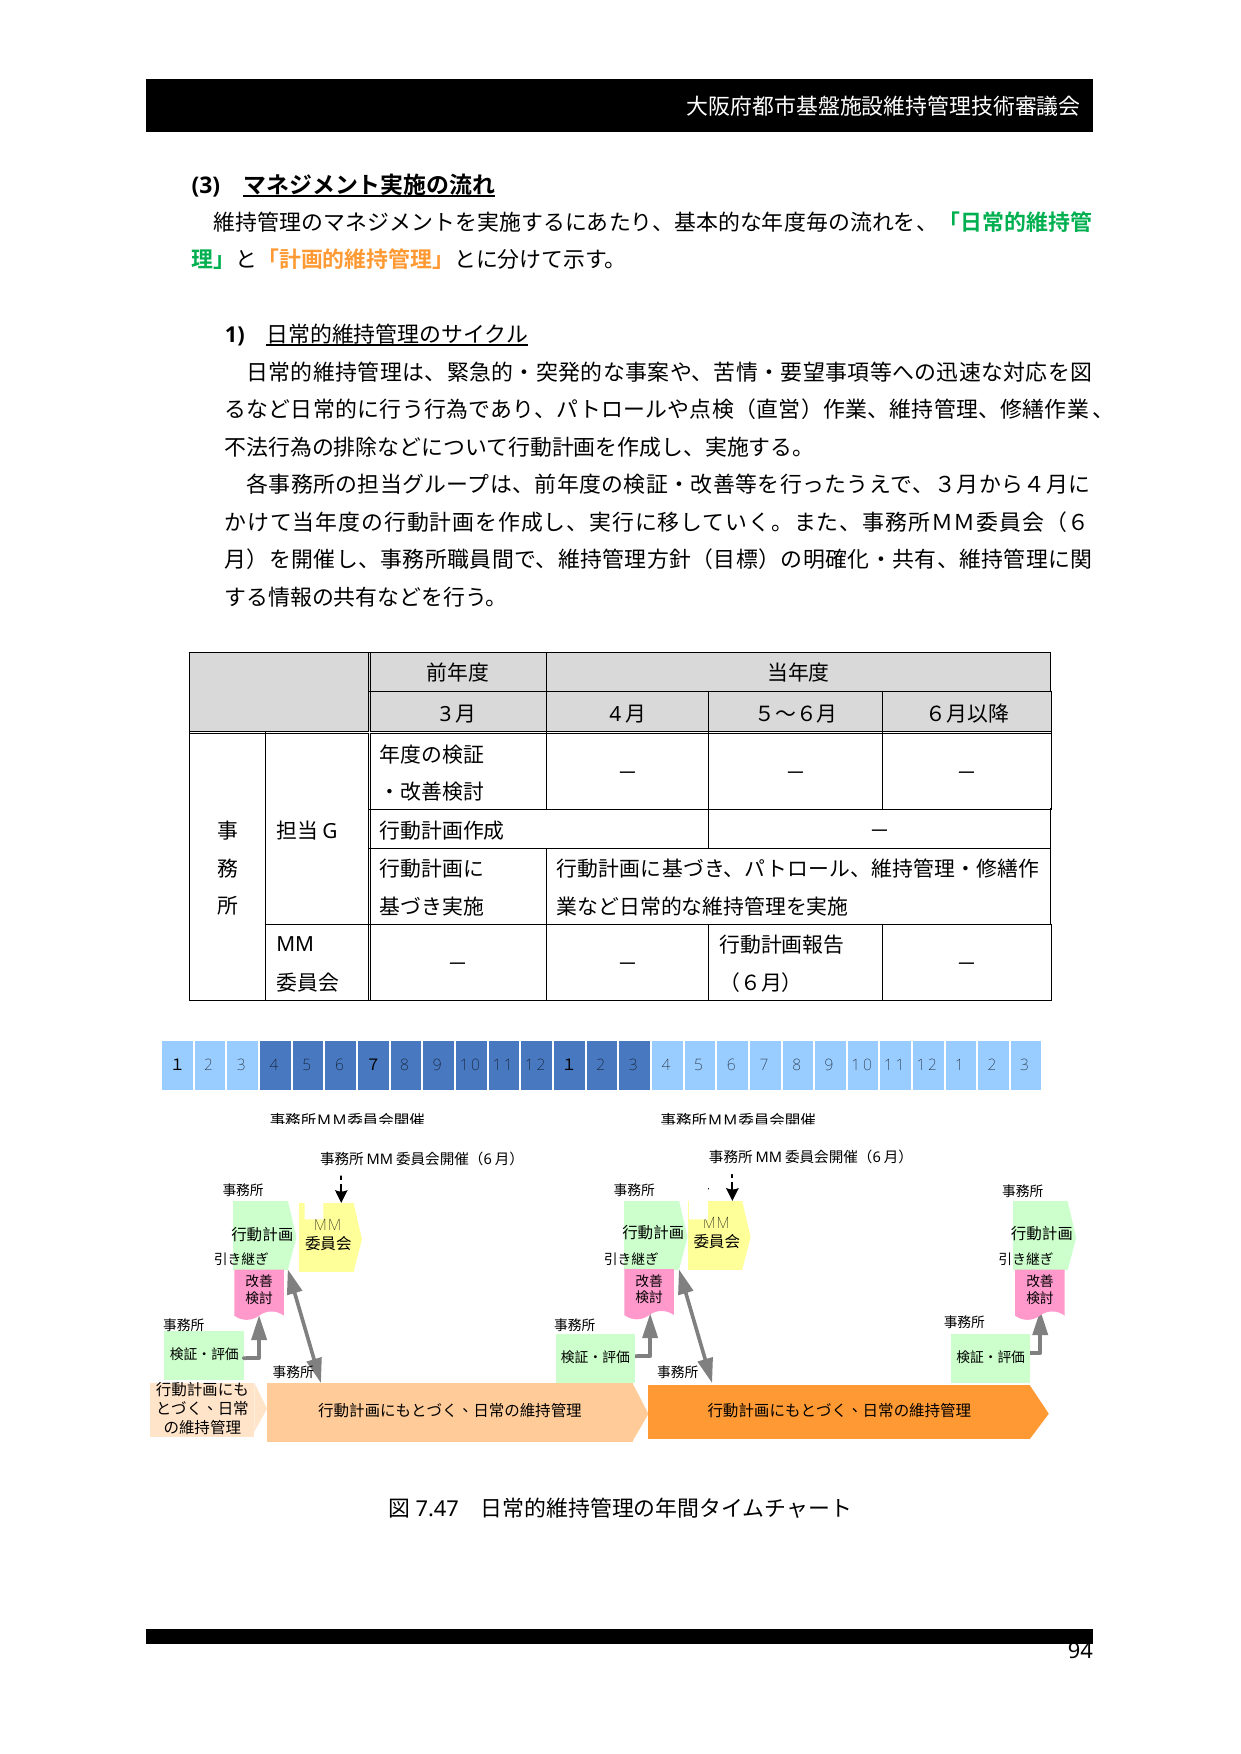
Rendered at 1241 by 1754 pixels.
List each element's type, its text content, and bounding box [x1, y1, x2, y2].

table_cell 年度の検証 ・改善検討 [371, 734, 546, 809]
table_cell 行動計画作成 [371, 810, 708, 848]
text 維持管理のマネジメントを実施するにあたり、基本的な年度毎の流れを、「日常的維持管理」と「計画的維持管理」とに分けて示す。 [191, 202, 1092, 277]
text 各事務所の担当グループは、前年度の検証・改善等を行ったうえで、３月から４月にかけて当年度の行動計画を作成し、実行に移していく。また、事務所ＭＭ委員会（６月）を開催し、事務所職員間で、維持管理方針（目標）の明確化・共有、維持管理に関する情報の共有などを行う。 [224, 464, 1092, 614]
table_header 前年度 [371, 653, 546, 691]
table_cell ６月以降 [883, 692, 1051, 731]
table_cell － [883, 734, 1051, 809]
table_cell － [547, 925, 708, 1000]
table_cell 行動計画に 基づき実施 [371, 849, 546, 924]
table_cell ５～６月 [709, 692, 882, 731]
table_header 当年度 [547, 653, 1050, 691]
table_cell － [547, 734, 708, 809]
text 図 7.4 日常的維持管理の年間タイムチャート [148, 1488, 1092, 1526]
table_cell 行動計画報告 （６月） [709, 925, 882, 1000]
table_cell 4月 [547, 692, 708, 731]
subtitle 日常的維持管理のサイクル [224, 314, 1092, 352]
subtitle マネジメント実施の流れ [191, 164, 1092, 202]
table_cell 3月 [371, 692, 546, 731]
table_cell 事 務 所 [190, 734, 265, 1000]
table_cell － [709, 810, 1050, 848]
table_cell － [883, 925, 1051, 1000]
table_cell 行動計画に基づき、パトロール、維持管理・修繕作業など日常的な維持管理を実施 [547, 849, 1050, 924]
table_header [190, 653, 368, 731]
table_cell － [709, 734, 882, 809]
table_cell 担当G [266, 734, 368, 924]
table_cell － [371, 925, 546, 1000]
text 日常的維持管理は、緊急的・突発的な事案や、苦情・要望事項等への迅速な対応を図るなど日常的に行う行為であり、パトロールや点検（直営）作業、維持管理、修繕作業、不法行為の排除などについて行動計画を作成し、実施する。 [224, 352, 1092, 464]
table_cell MM 委員会 [266, 925, 368, 1000]
